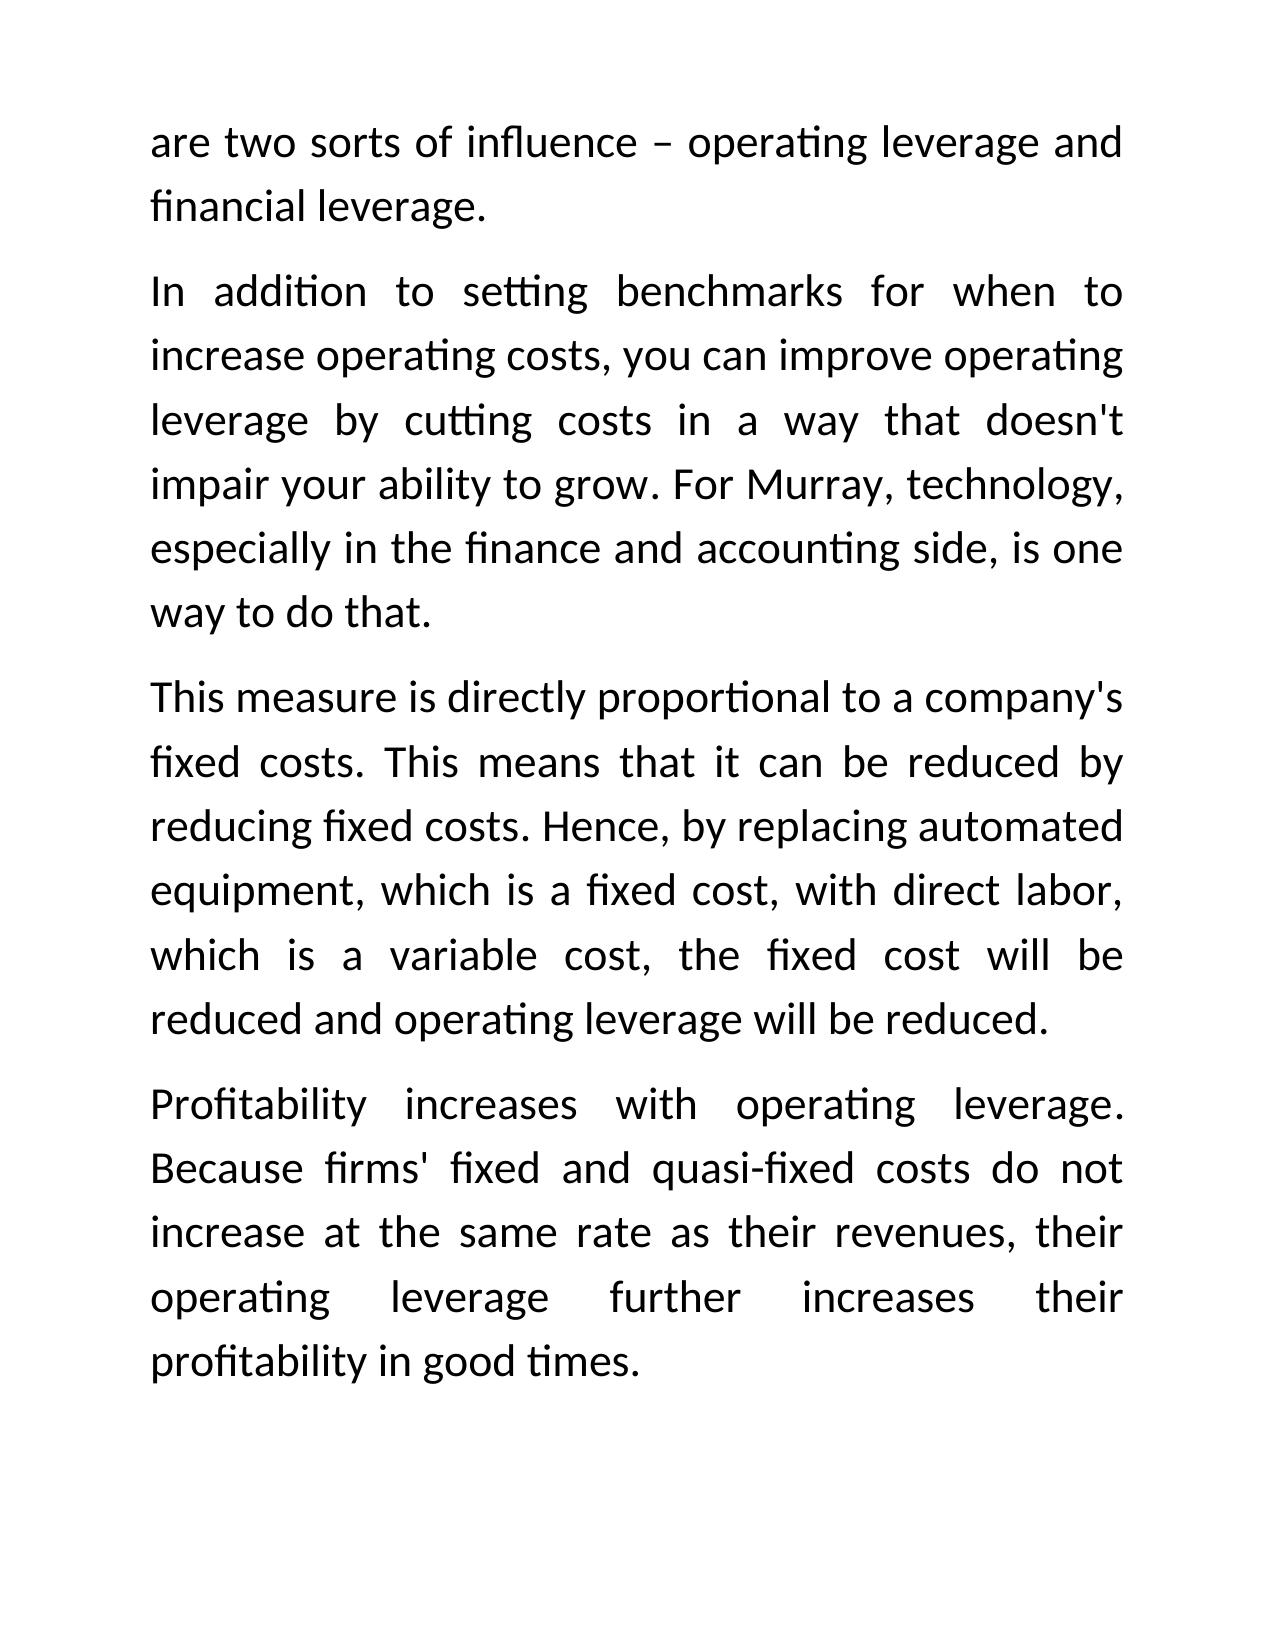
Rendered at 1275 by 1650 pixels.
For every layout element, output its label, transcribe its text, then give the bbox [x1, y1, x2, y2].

text Profitability increases with operating leverage. Because firms' fixed and quasi-fixed costs do not increase at the same rate as their revenues, their operating leverage further increases their profitability in good times. [150, 1075, 1125, 1388]
text In addition to setting benchmarks for when to increase operating costs, you can improve operating leverage by cutting costs in a way that doesn't impair your ability to grow. For Murray, technology, especially in the finance and accounting side, is one way to do that. [150, 262, 1125, 639]
text This measure is directly proportional to a company's fixed costs. This means that it can be reduced by reducing fixed costs. Hence, by replacing automated equipment, which is a fixed cost, with direct labor, which is a variable cost, the fixed cost will be reduced and operating leverage will be reduced. [150, 668, 1125, 1046]
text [150, 112, 1125, 233]
